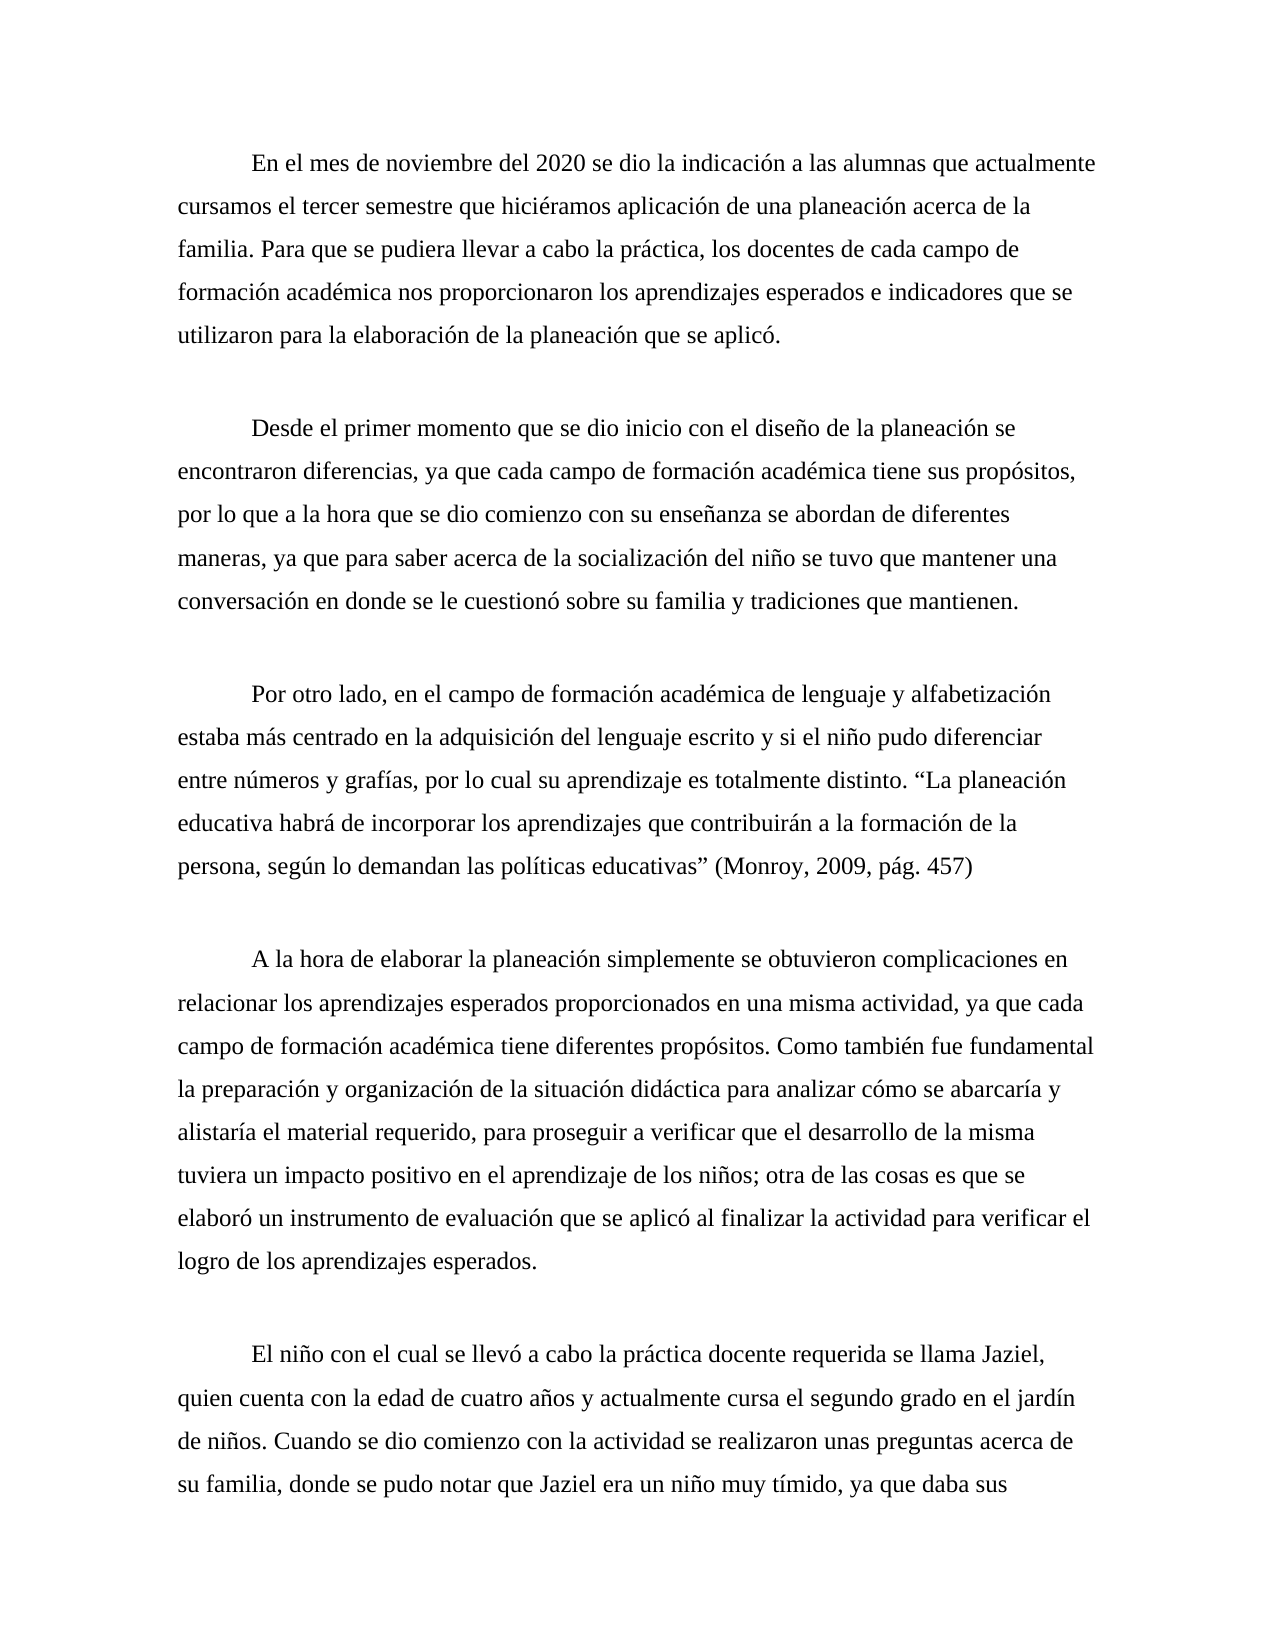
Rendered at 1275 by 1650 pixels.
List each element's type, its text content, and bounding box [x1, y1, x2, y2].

text En el mes de noviembre del 2020 se dio la indicación a las alumnas que actualmente cursamos el tercer semestre que hiciéramos aplicación de una planeación acerca de la familia. Para que se pudiera llevar a cabo la práctica, los docentes de cada campo de formación académica nos proporcionaron los aprendizajes esperados e indicadores que se utilizaron para la elaboración de la planeación que se aplicó. [177, 148, 1098, 349]
text A la hora de elaborar la planeación simplemente se obtuvieron complicaciones en relacionar los aprendizajes esperados proporcionados en una misma actividad, ya que cada campo de formación académica tiene diferentes propósitos. Como también fue fundamental la preparación y organización de la situación didáctica para analizar cómo se abarcaría y alistaría el material requerido, para proseguir a verificar que el desarrollo de la misma tuviera un impacto positivo en el aprendizaje de los niños; otra de las cosas es que se elaboró un instrumento de evaluación que se aplicó al finalizar la actividad para verificar el logro de los aprendizajes esperados. [177, 944, 1098, 1275]
text Por otro lado, en el campo de formación académica de lenguaje y alfabetización estaba más centrado en la adquisición del lenguaje escrito y si el niño pudo diferenciar entre números y grafías, por lo cual su aprendizaje es totalmente distinto. “La planeación educativa habrá de incorporar los aprendizajes que contribuirán a la formación de la persona, según lo demandan las políticas educativas” [177, 679, 1098, 880]
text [177, 1339, 1098, 1498]
text Desde el primer momento que se dio inicio con el diseño de la planeación se encontraron diferencias, ya que cada campo de formación académica tiene sus propósitos, por lo que a la hora que se dio comienzo con su enseñanza se abordan de diferentes maneras, ya que para saber acerca de la socialización del niño se tuvo que mantener una conversación en donde se le cuestionó sobre su familia y tradiciones que mantienen. [177, 413, 1098, 614]
